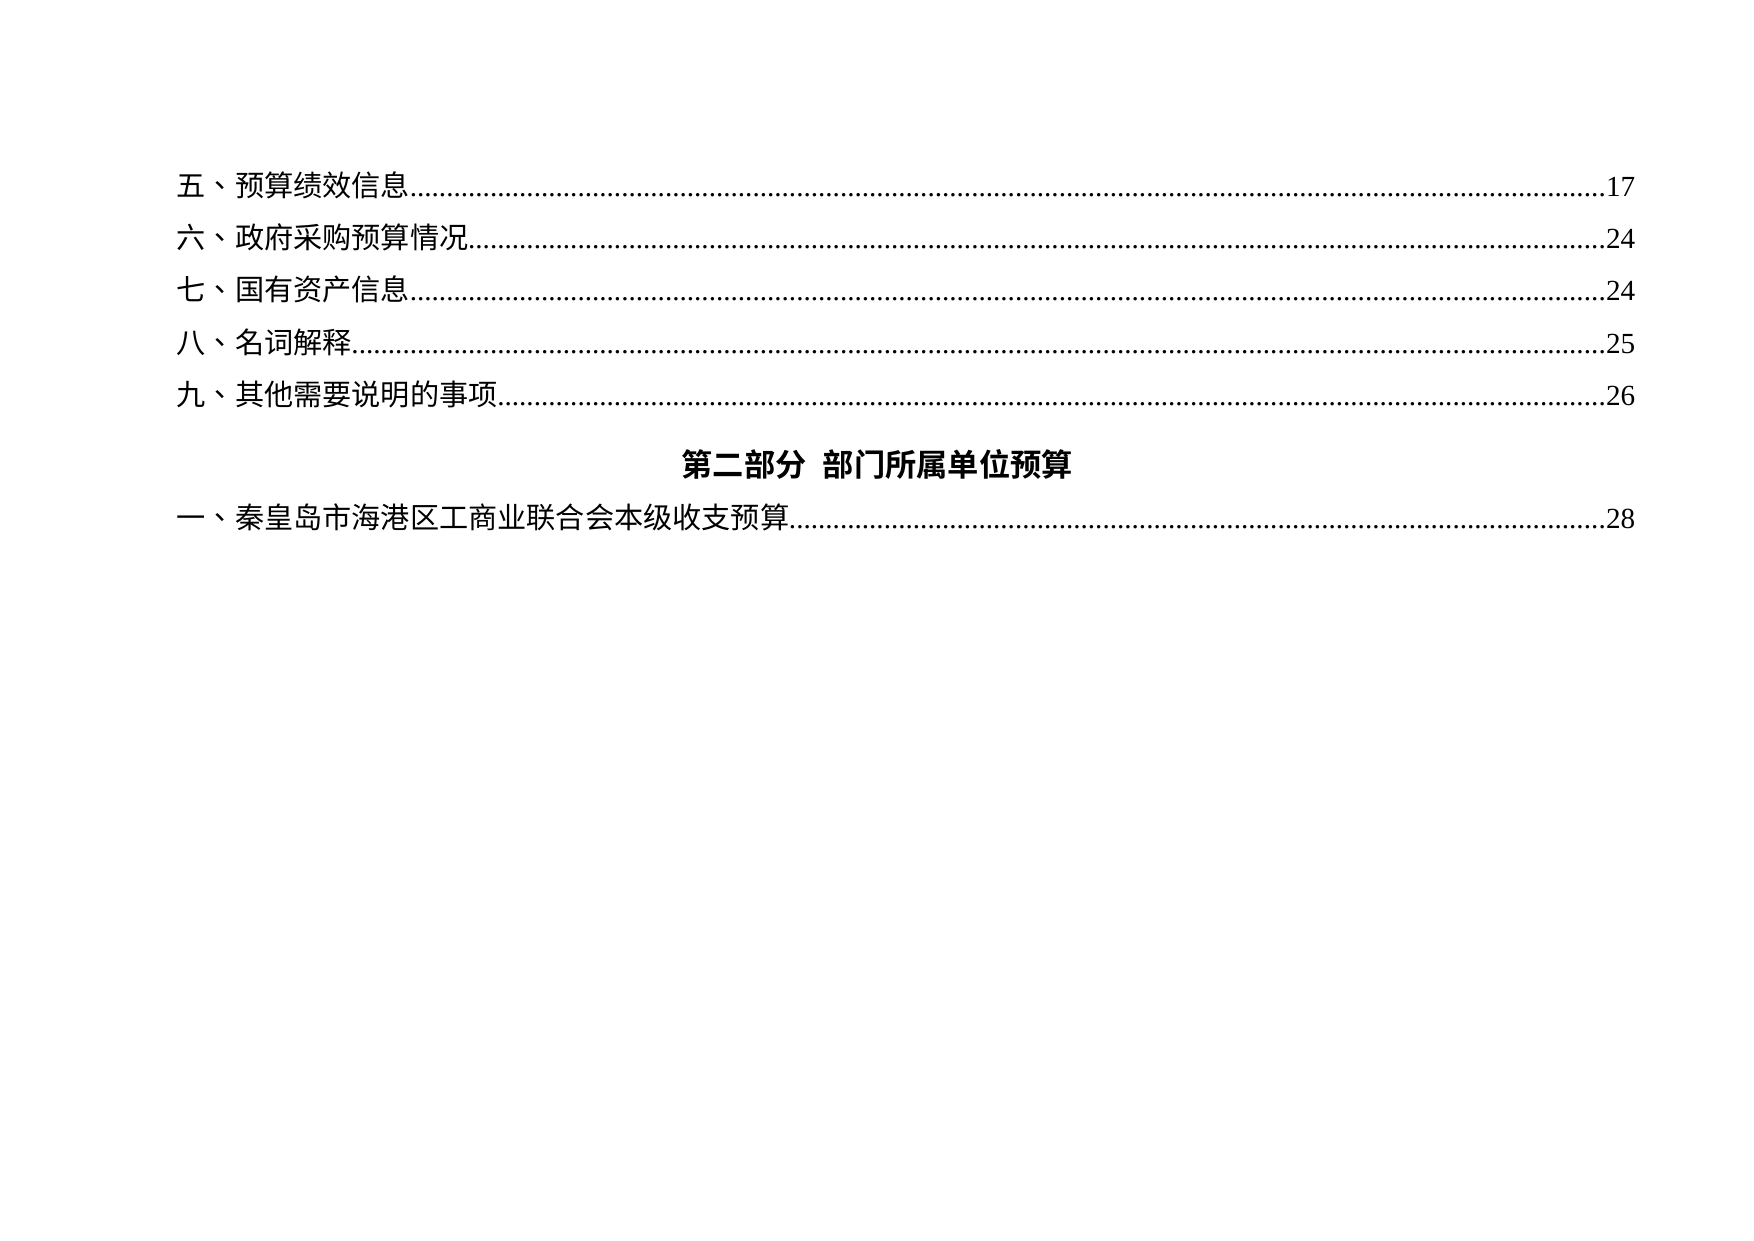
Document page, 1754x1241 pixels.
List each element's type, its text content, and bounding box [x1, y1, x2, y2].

text 第二部分 部门所属单位预算 [118, 442, 1636, 485]
text 八、名词解释 25 [118, 322, 1636, 362]
text 六、政府采购预算情况 24 [118, 217, 1636, 257]
text 五、预算绩效信息 17 [118, 165, 1636, 205]
text 九、其他需要说明的事项 26 [118, 374, 1636, 414]
text 一、秦皇岛市海港区工商业联合会本级收支预算 28 [118, 498, 1636, 537]
text 七、国有资产信息 24 [118, 270, 1636, 309]
